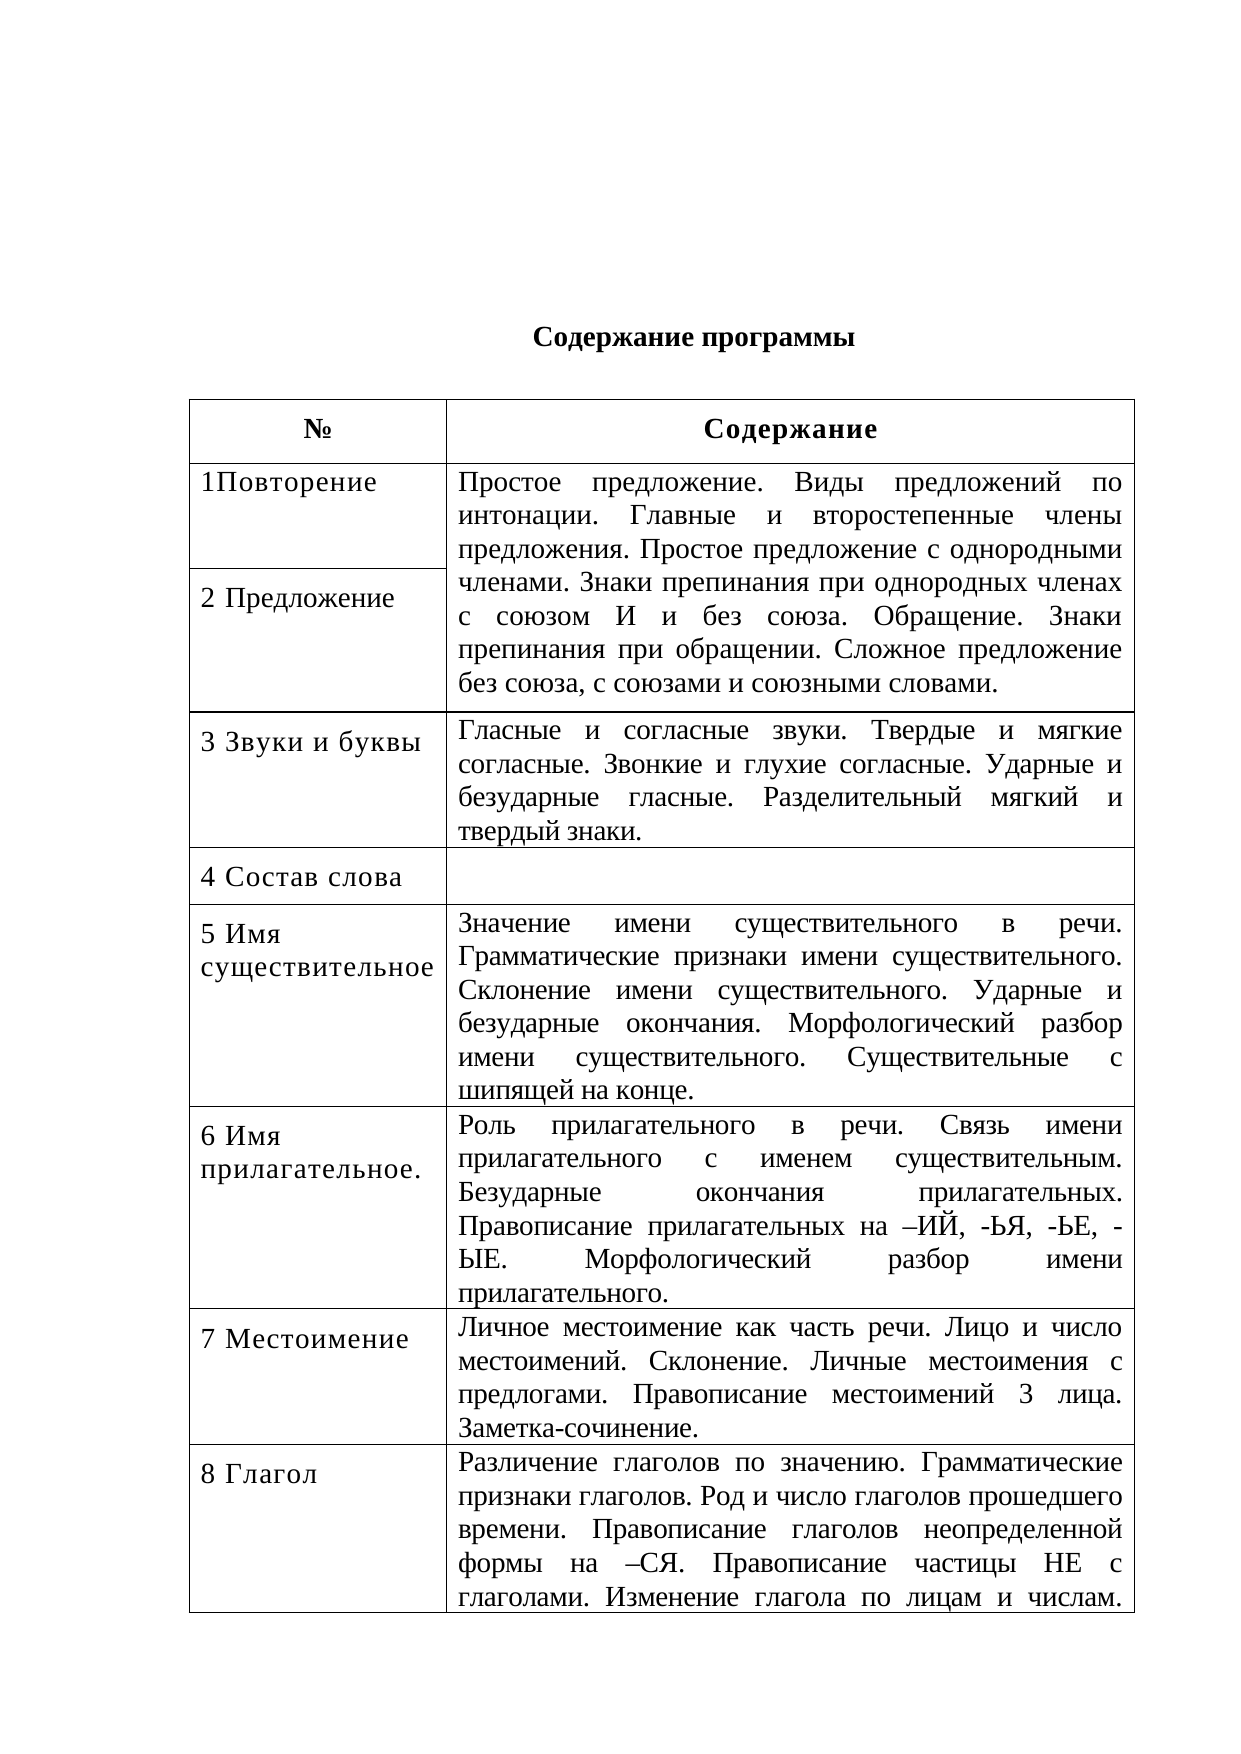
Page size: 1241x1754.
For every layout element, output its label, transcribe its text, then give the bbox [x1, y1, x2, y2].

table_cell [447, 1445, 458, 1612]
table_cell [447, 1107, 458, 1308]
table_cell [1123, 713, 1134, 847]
table_cell 1Повторение [190, 464, 446, 568]
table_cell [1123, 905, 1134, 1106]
list Содержание программы [130, 319, 1184, 353]
table_cell 3 Звуки и буквы [190, 713, 446, 847]
table_cell Простое предложение. Виды предложений по интонации. Главные и второстепенные члены предложения. Простое предложение с однородными членами. Знаки препинания при однородных членах с союзом И и без союза. Обращение. Знаки препинания при обращении. Сложное предложение без союза, с союзами и союзными словами. [447, 464, 1134, 711]
table_cell [447, 848, 1134, 904]
table_cell 6 Имя прилагательное. [190, 1107, 446, 1308]
table_header № [190, 400, 446, 463]
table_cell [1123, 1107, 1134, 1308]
table_cell 5 Имя существительное [190, 905, 446, 1106]
table_cell 7 Местоимение [190, 1309, 446, 1443]
table_cell 8 Глагол [190, 1445, 446, 1612]
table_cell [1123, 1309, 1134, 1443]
table_header Содержание [447, 400, 1134, 463]
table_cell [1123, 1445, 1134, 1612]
table_cell 4 Состав слова [190, 848, 446, 904]
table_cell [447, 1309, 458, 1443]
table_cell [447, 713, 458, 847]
table_cell 2 Предложение [190, 569, 446, 711]
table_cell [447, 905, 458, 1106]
